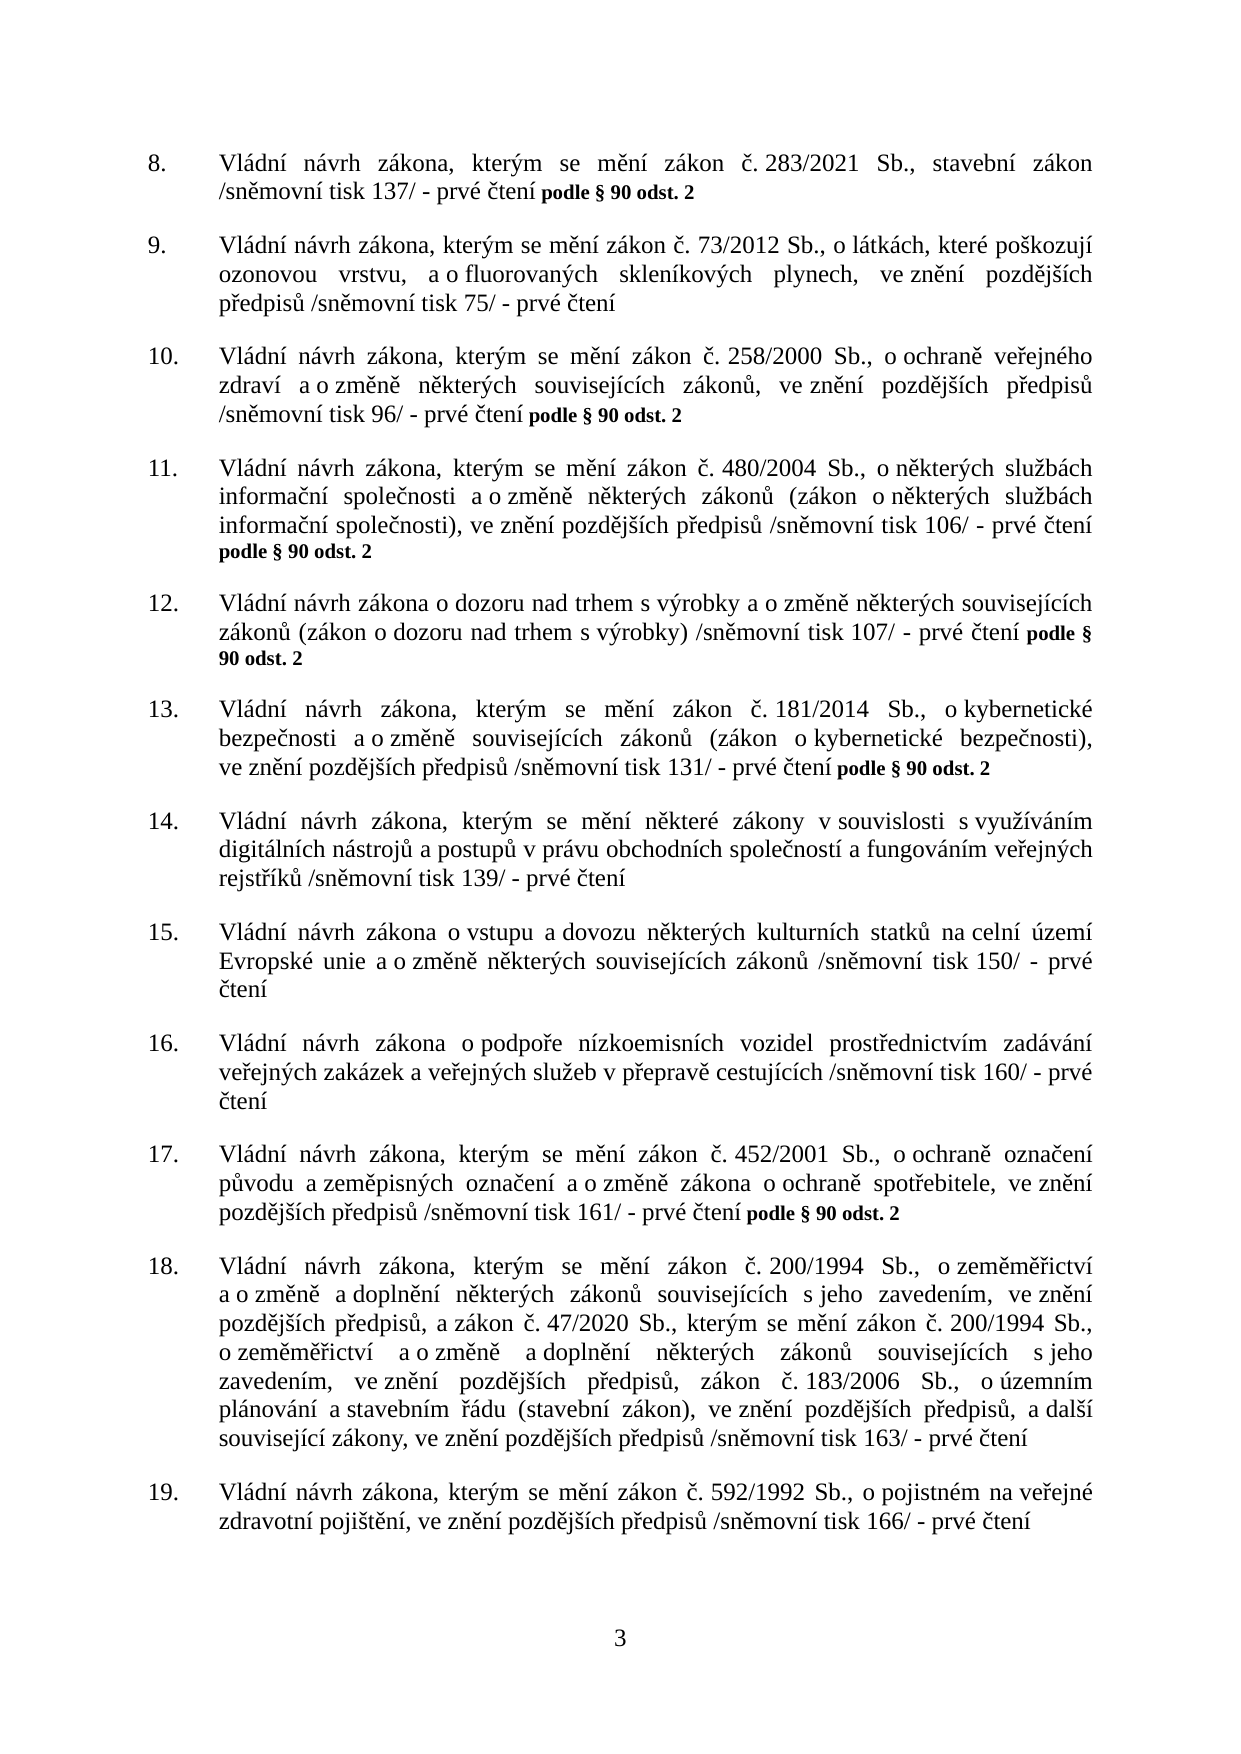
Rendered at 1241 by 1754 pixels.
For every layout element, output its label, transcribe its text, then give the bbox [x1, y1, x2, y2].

text 12. Vládní návrh zákona o dozoru nad trhem s výrobky a o změně některých souvisejících zákonů (zákon o dozoru nad trhem s výrobky) /sněmovní tisk 107/ - prvé čtení podle § 90 odst. 2 [148, 588, 1093, 669]
text 10. Vládní návrh zákona, kterým se mění zákon č. 258/2000 Sb., o ochraně veřejného zdraví a o změně některých souvisejících zákonů, ve znění pozdějších předpisů /sněmovní tisk 96/ - prvé čtení podle § 90 odst. 2 [148, 341, 1093, 428]
text 11. Vládní návrh zákona, kterým se mění zákon č. 480/2004 Sb., o některých službách informační společnosti a o změně některých zákonů (zákon o některých službách informační společnosti), ve znění pozdějších předpisů /sněmovní tisk 106/ - prvé čtení podle § 90 odst. 2 [148, 453, 1093, 563]
text 8. Vládní návrh zákona, kterým se mění zákon č. 283/2021 Sb., stavební zákon /sněmovní tisk 137/ - prvé čtení podle § 90 odst. 2 [148, 148, 1093, 205]
text 15. Vládní návrh zákona o vstupu a dovozu některých kulturních statků na celní území Evropské unie a o změně některých souvisejících zákonů /sněmovní tisk 150/ - prvé čtení [148, 917, 1093, 1003]
text 18. Vládní návrh zákona, kterým se mění zákon č. 200/1994 Sb., o zeměměřictví a o změně a doplnění některých zákonů souvisejících s jeho zavedením, ve znění pozdějších předpisů, a zákon č. 47/2020 Sb., kterým se mění zákon č. 200/1994 Sb., o zeměměřictví a o změně a doplnění některých zákonů souvisejících s jeho zavedením, ve znění pozdějších předpisů, zákon č. 183/2006 Sb., o územním plánování a stavebním řádu (stavební zákon), ve znění pozdějších předpisů, a další související zákony, ve znění pozdějších předpisů /sněmovní tisk 163/ - prvé čtení [148, 1251, 1093, 1452]
text 17. Vládní návrh zákona, kterým se mění zákon č. 452/2001 Sb., o ochraně označení původu a zeměpisných označení a o změně zákona o ochraně spotřebitele, ve znění pozdějších předpisů /sněmovní tisk 161/ - prvé čtení podle § 90 odst. 2 [148, 1139, 1093, 1226]
text 16. Vládní návrh zákona o podpoře nízkoemisních vozidel prostřednictvím zadávání veřejných zakázek a veřejných služeb v přepravě cestujících /sněmovní tisk 160/ - prvé čtení [148, 1028, 1093, 1114]
text 9. Vládní návrh zákona, kterým se mění zákon č. 73/2012 Sb., o látkách, které poškozují ozonovou vrstvu, a o fluorovaných skleníkových plynech, ve znění pozdějších předpisů /sněmovní tisk 75/ - prvé čtení [148, 230, 1093, 316]
text 14. Vládní návrh zákona, kterým se mění některé zákony v souvislosti s využíváním digitálních nástrojů a postupů v právu obchodních společností a fungováním veřejných rejstříků /sněmovní tisk 139/ - prvé čtení [148, 806, 1093, 892]
text 19. Vládní návrh zákona, kterým se mění zákon č. 592/1992 Sb., o pojistném na veřejné zdravotní pojištění, ve znění pozdějších předpisů /sněmovní tisk 166/ - prvé čtení [148, 1477, 1093, 1534]
text 13. Vládní návrh zákona, kterým se mění zákon č. 181/2014 Sb., o kybernetické bezpečnosti a o změně souvisejících zákonů (zákon o kybernetické bezpečnosti), ve znění pozdějších předpisů /sněmovní tisk 131/ - prvé čtení podle § 90 odst. 2 [148, 694, 1093, 781]
